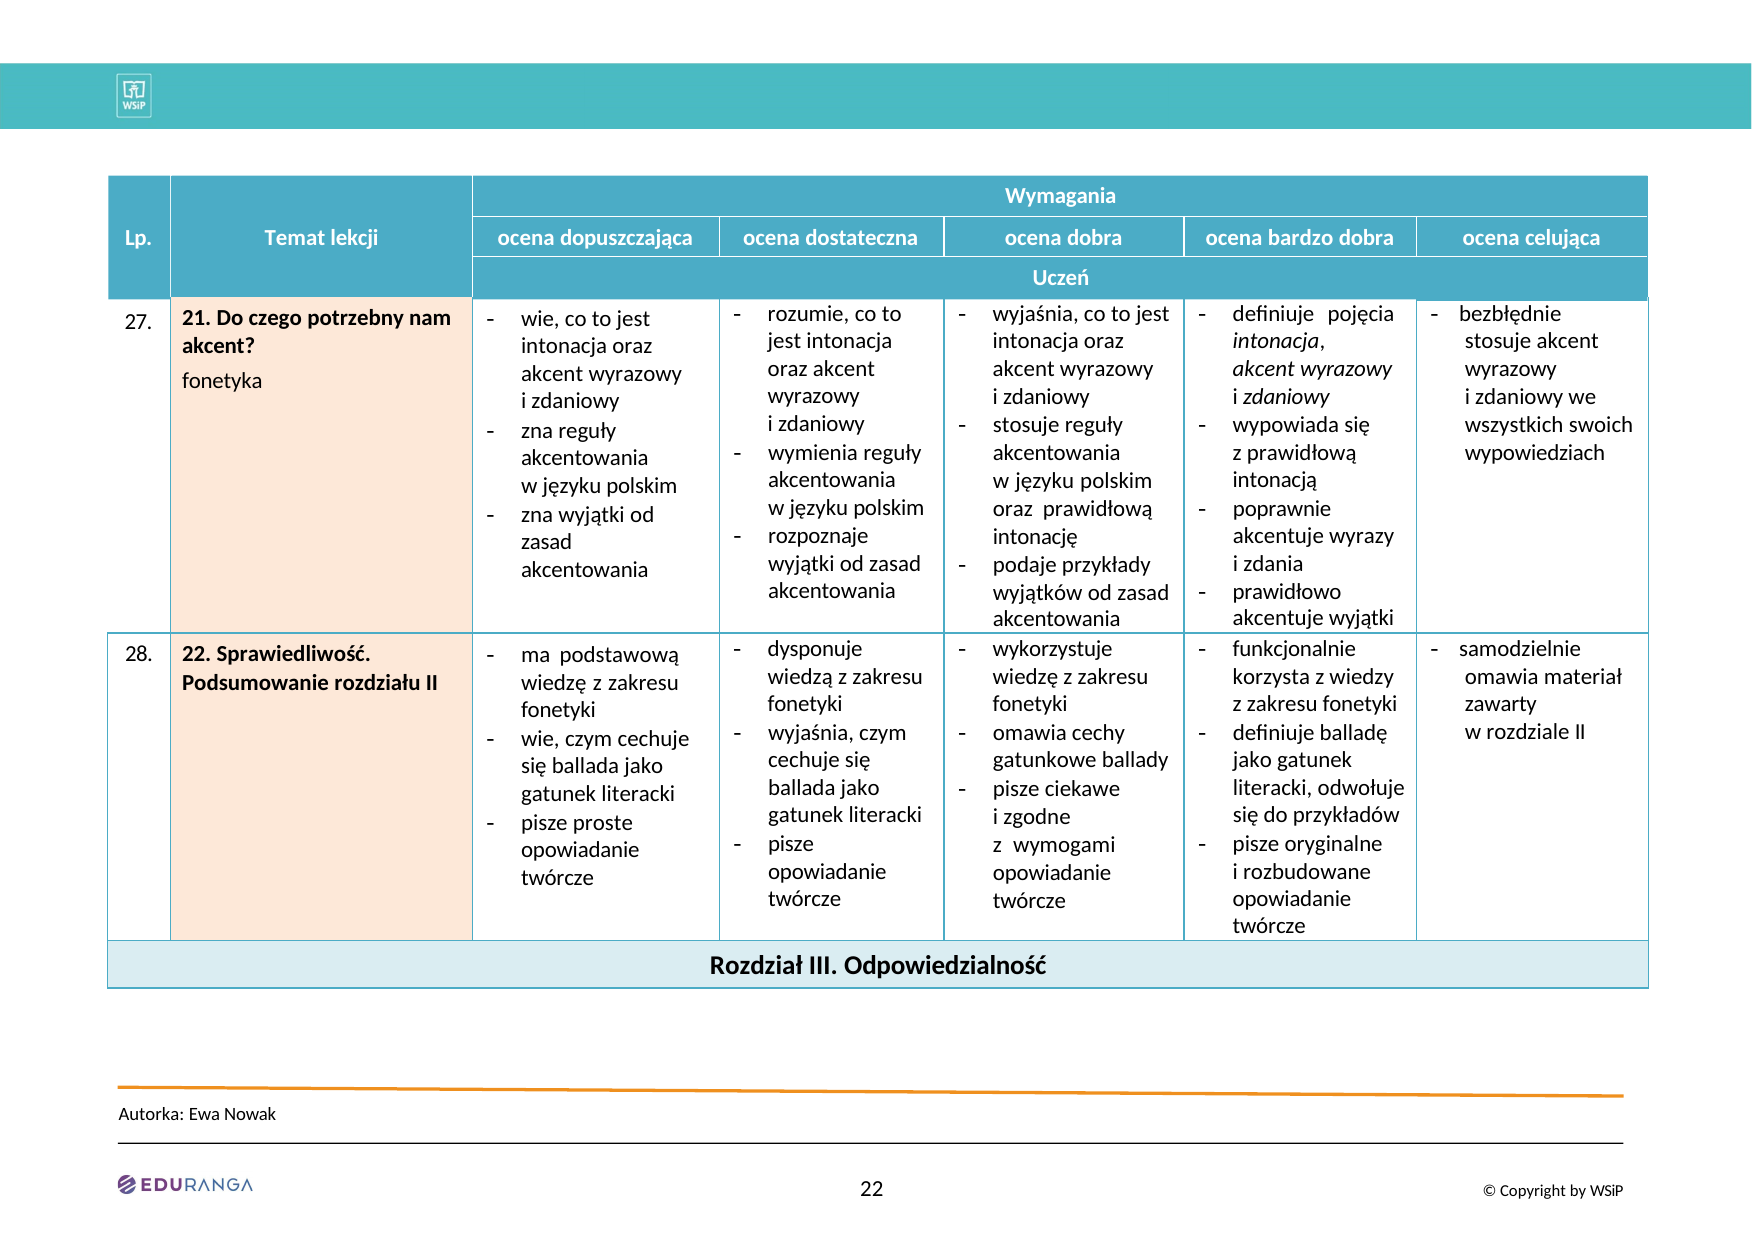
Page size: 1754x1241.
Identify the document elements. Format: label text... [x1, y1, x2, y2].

table_header Temat lekcji [171, 176, 472, 297]
table_cell 22. Sprawiedliwość. Podsumowanie rozdziału II [171, 634, 472, 940]
table_cell - bezbłędnie stosuje akcent wyrazowy i zdaniowy we wszystkich swoich wypowiedziach [1417, 297, 1648, 632]
table_cell Rozdział III. Odpowiedzialność [108, 941, 1648, 987]
table_cell rozumie, co to jest intonacja oraz akcent wyrazowy i zdaniowy wymienia reguły akcentowania w języku polskim rozpoznaje wyjątki od zasad akcentowania [720, 297, 943, 632]
table_cell dysponuje wiedzą z zakresu fonetyki wyjaśnia, czym cechuje się ballada jako gatunek literacki pisze opowiadanie twórcze [720, 634, 943, 940]
table_cell 28. [108, 634, 170, 940]
table_cell ocena dopuszczająca [473, 217, 719, 256]
table_cell Uczeń [473, 256, 1648, 297]
picture [0, 63, 1752, 129]
picture [117, 1171, 253, 1196]
table_cell ma podstawową wiedzę z zakresu fonetyki wie, czym cechuje się ballada jako gatunek literacki pisze proste opowiadanie twórcze [473, 634, 719, 940]
table_cell wyjaśnia, co to jest intonacja oraz akcent wyrazowy i zdaniowy stosuje reguły akcentowania w języku polskim oraz prawidłową intonację podaje przykłady wyjątków od zasad akcentowania [945, 297, 1183, 632]
table_cell wykorzystuje wiedzę z zakresu fonetyki omawia cechy gatunkowe ballady pisze ciekawe i zgodne z wymogami opowiadanie twórcze [945, 634, 1183, 940]
table_cell definiuje pojęcia intonacja, akcent wyrazowy i zdaniowy wypowiada się z prawidłową intonacją poprawnie akcentuje wyrazy i zdania prawidłowo akcentuje wyjątki [1185, 297, 1416, 632]
table_cell funkcjonalnie korzysta z wiedzy z zakresu fonetyki definiuje balladę jako gatunek literacki, odwołuje się do przykładów pisze oryginalne i rozbudowane opowiadanie twórcze [1185, 634, 1416, 940]
table_cell ocena celująca [1417, 216, 1648, 256]
table_cell ocena dobra [945, 217, 1183, 256]
table_cell 21. Do czego potrzebny nam akcent? fonetyka [171, 297, 472, 632]
table_header Wymagania [473, 176, 1648, 216]
table_cell wie, co to jest intonacja oraz akcent wyrazowy i zdaniowy zna reguły akcentowania w języku polskim zna wyjątki od zasad akcentowania [473, 297, 719, 632]
table_cell - samodzielnie omawia materiał zawarty w rozdziale II [1417, 634, 1648, 940]
text Autorka: Ewa Nowak [118, 1087, 1651, 1125]
table_cell ocena bardzo dobra [1185, 217, 1416, 256]
table_cell ocena dostateczna [720, 217, 943, 256]
table_header Lp. 27. [108, 176, 171, 632]
